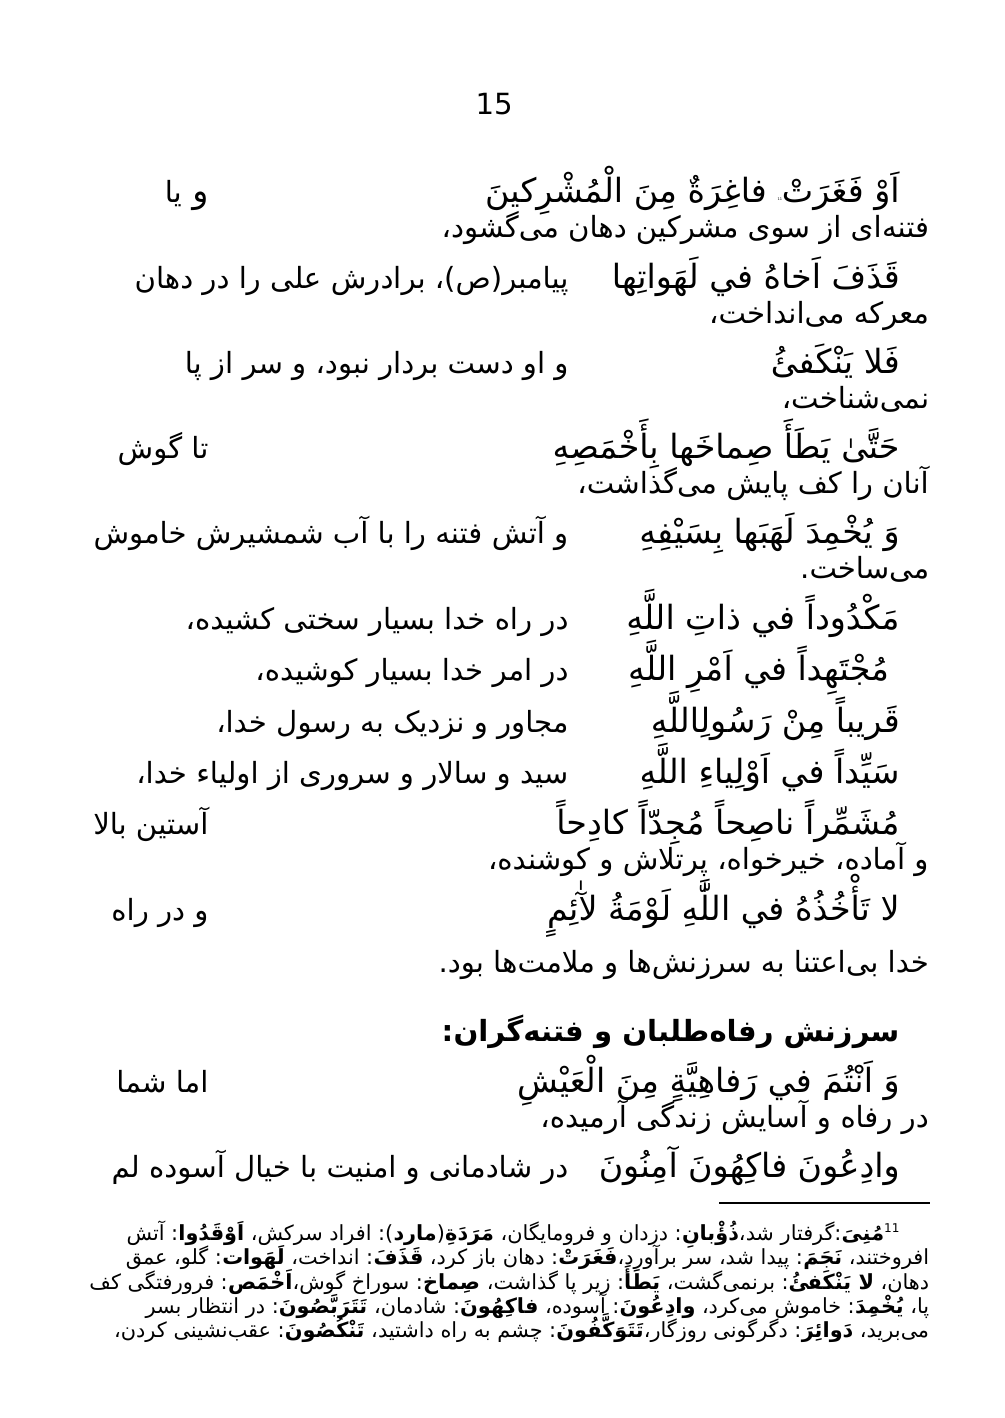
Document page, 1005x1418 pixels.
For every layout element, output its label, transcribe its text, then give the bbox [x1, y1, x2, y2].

text فَلا یَنْکَفئُ و او دست بردار نبود، و سر از پا نمی‌شناخت، [89, 342, 929, 415]
text وَ یُخْمِدَ لَهَبَها بِسَیْفِهِ و آتش فتنه را با آب شمشیرش خاموش می‌ساخت. [89, 513, 929, 586]
text لا تَأْخُذُهُ في اللَّٰهِ لَوْمَةُ لآٰئِمٍ و در راه خدا بی‌اعتنا به سرزنش‌‌ها و ملامت‏‌ها بود. [89, 889, 929, 979]
text اَوْ فَغَرَتْ فاغِرَةٌ مِنَ الْمُشْرِکینَ و یا فتنه‌ای از سوی مشرکین دهان می‌گشود، [89, 172, 929, 244]
text مَکْدُوداً في ذاتِ اللَّهِ در راه خدا بسیار سختی کشیده، [89, 598, 929, 637]
text وَ اَنْتُمَ في رَفاهِیَّةٍ مِنَ الْعَیْشِ اما شما در رفاه و آسایش زندگى آرمیده، [89, 1061, 929, 1134]
text قَریباً مِنْ رَسُولِ‏اللَّهِ مجاور و نزدیک به رسول خدا، [89, 701, 929, 740]
subtitle سرزنش رفاه‌طلبان و فتنه‌گران: [89, 1014, 929, 1048]
text مُشَمِّراً ناصِحاً مُجِدّاً کادِحاً آستین بالا و آماده، خیرخواه، پرتلاش و کوشنده، [89, 804, 929, 877]
text مُجْتَهِداً في اَمْرِ اللَّهِ در امر خدا بسیار کوشیده، [89, 650, 929, 688]
text قَذَفَ اَخاهُ في لَهَواتِها پیامبر(ص)، برادرش علی را در دهان معرکه می‌انداخت، [89, 257, 929, 330]
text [89, 1146, 929, 1185]
text سَیِّداً في اَوْلِیاءِ اللَّهِ سید و سالار و سرورى از اولیاء خدا، [89, 752, 929, 791]
text حَتَّىٰ یَطَأَ صِماخَها بِأَخْمَصِهِ تا گوش آنان را کف پایش می‌گذاشت، [89, 428, 929, 501]
